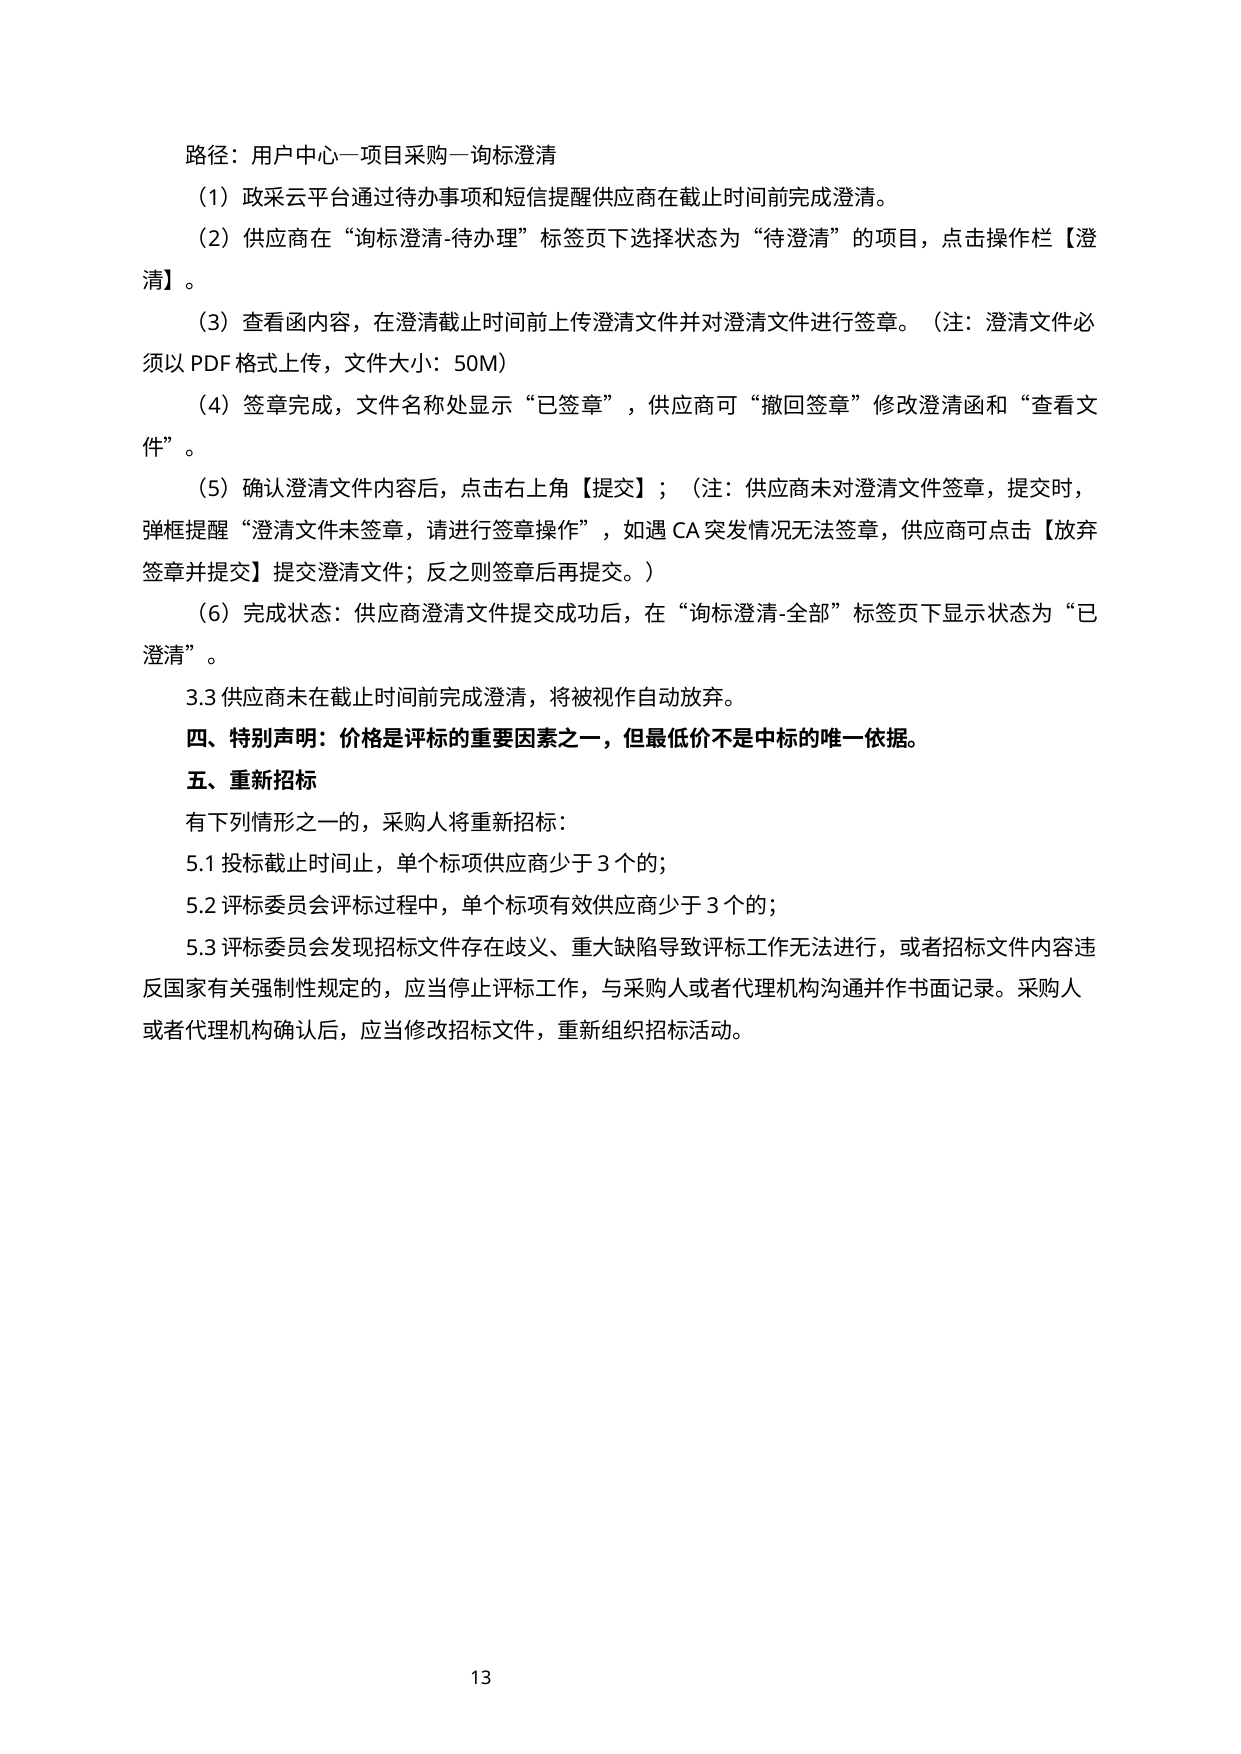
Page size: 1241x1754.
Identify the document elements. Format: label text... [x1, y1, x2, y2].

text 路径：用户中心—项目采购—询标澄清 [142, 130, 1098, 172]
text （6）完成状态：供应商澄清文件提交成功后，在“询标澄清-全部”标签页下显示状态为“已澄清”。 [142, 588, 1098, 672]
text 3.3供应商未在截止时间前完成澄清，将被视作自动放弃。 [142, 672, 1098, 713]
text （3）查看函内容，在澄清截止时间前上传澄清文件并对澄清文件进行签章。（注：澄清文件必须以PDF格式上传，文件大小：50M） [142, 297, 1098, 380]
text 有下列情形之一的，采购人将重新招标： [142, 797, 1098, 838]
text （2）供应商在“询标澄清-待办理”标签页下选择状态为“待澄清”的项目，点击操作栏【澄清】。 [142, 213, 1098, 297]
text 五、重新招标 [142, 755, 1098, 797]
text 5.1投标截止时间止，单个标项供应商少于3个的； [142, 838, 1098, 880]
text 5.2评标委员会评标过程中，单个标项有效供应商少于3个的； [142, 880, 1098, 922]
text （1）政采云平台通过待办事项和短信提醒供应商在截止时间前完成澄清。 [142, 172, 1098, 213]
text （5）确认澄清文件内容后，点击右上角【提交】；（注：供应商未对澄清文件签章，提交时，弹框提醒“澄清文件未签章，请进行签章操作”，如遇CA突发情况无法签章，供应商可点击【放弃签章并提交】提交澄清文件；反之则签章后再提交。） [142, 463, 1098, 588]
text 5.3评标委员会发现招标文件存在歧义、重大缺陷导致评标工作无法进行，或者招标文件内容违反国家有关强制性规定的，应当停止评标工作，与采购人或者代理机构沟通并作书面记录。采购人或者代理机构确认后，应当修改招标文件，重新组织招标活动。 [142, 922, 1098, 1047]
text （4）签章完成，文件名称处显示“已签章”，供应商可“撤回签章”修改澄清函和“查看文件”。 [142, 380, 1098, 463]
text 四、特别声明：价格是评标的重要因素之一，但最低价不是中标的唯一依据。 [142, 713, 1098, 755]
